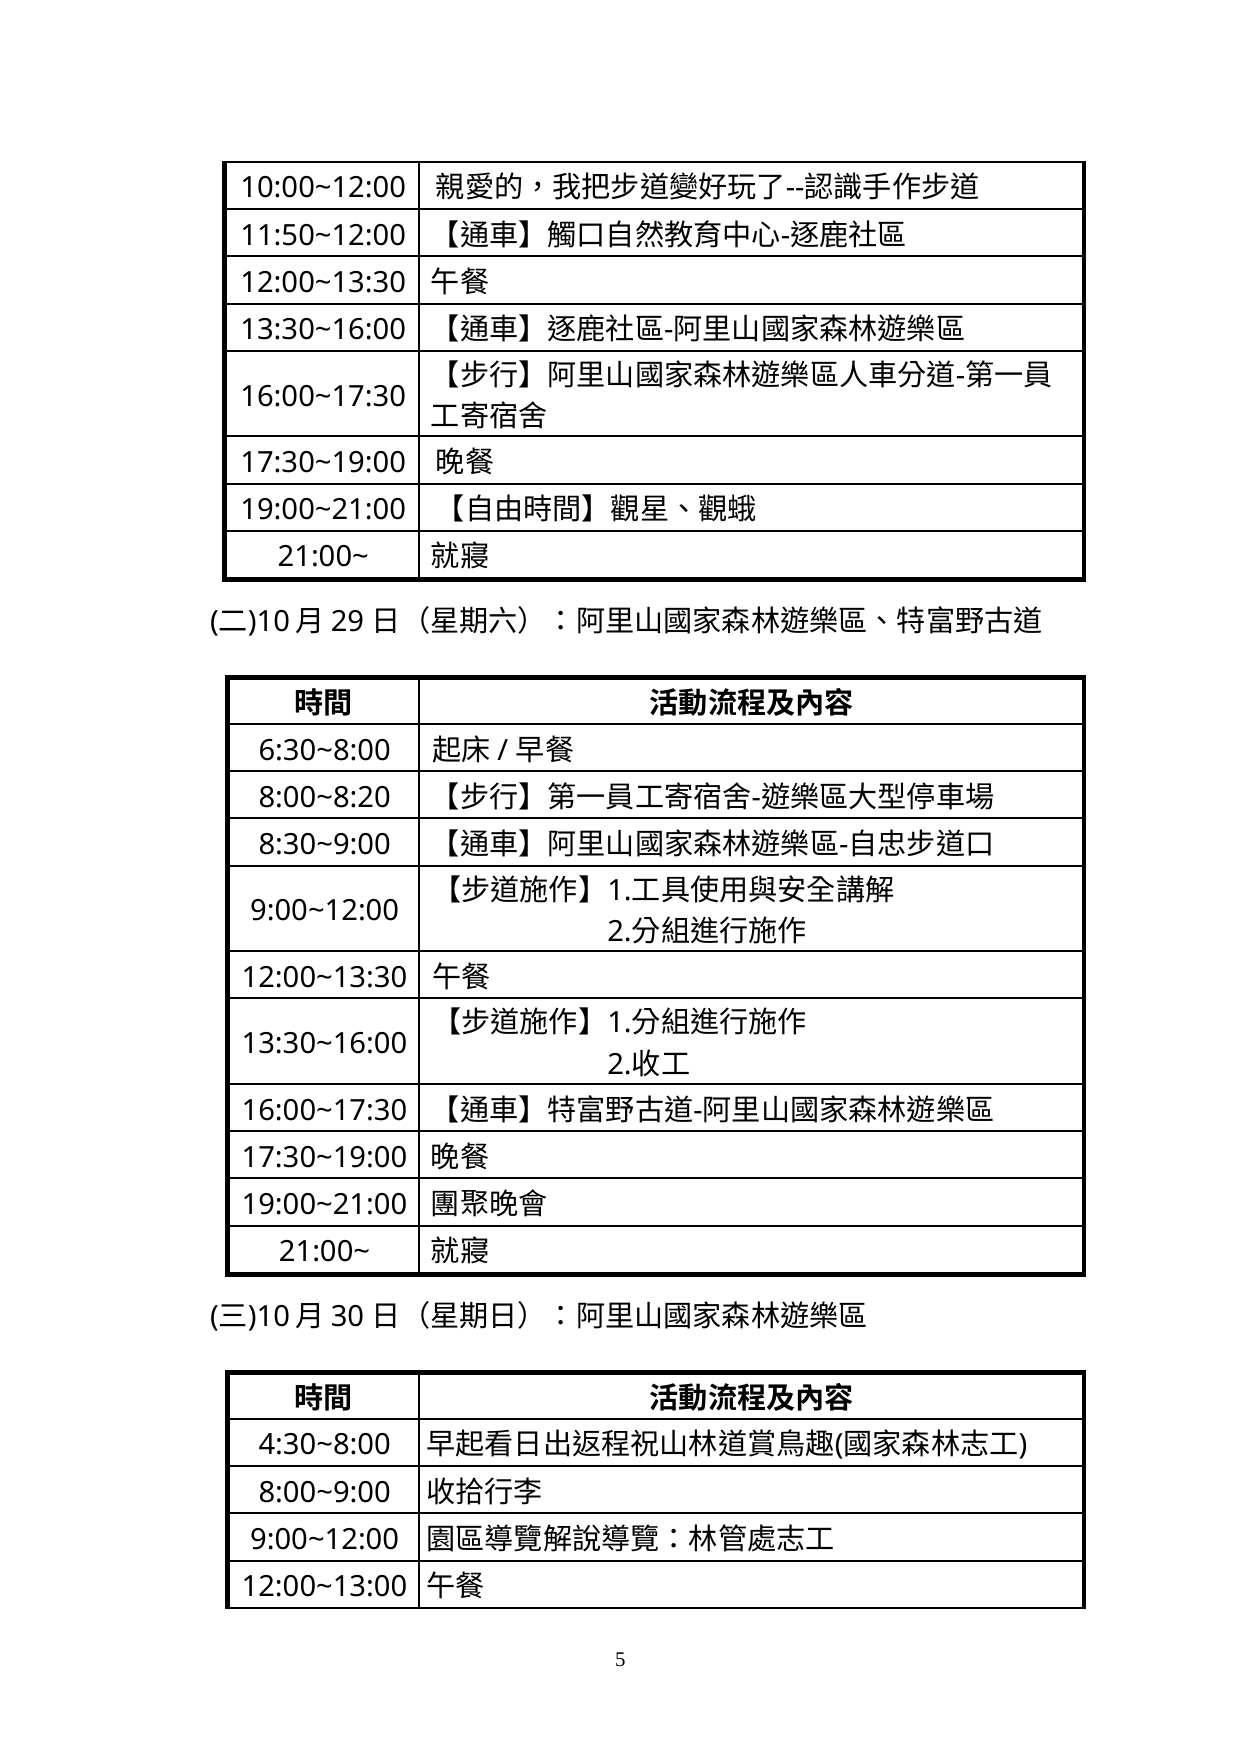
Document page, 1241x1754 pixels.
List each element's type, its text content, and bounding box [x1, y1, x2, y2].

table_cell 9:00~12:00 [230, 867, 418, 950]
table_cell 【步道施作】1.工具使用與安全講解 2.分組進行施作 [420, 867, 1082, 950]
table_cell 8:00~9:00 [230, 1467, 418, 1512]
table_cell 【步行】阿里山國家森林遊樂區人車分道-第一員工寄宿舍 [420, 352, 1082, 435]
table_header 時間 [230, 680, 418, 723]
table_cell 17:30~19:00 [227, 437, 418, 482]
table_cell 16:00~17:30 [227, 352, 418, 435]
table_cell 8:00~8:20 [230, 772, 418, 817]
table_cell 12:00~13:30 [230, 952, 418, 997]
table_cell 8:30~9:00 [230, 819, 418, 864]
table_cell 收拾行李 [420, 1467, 1082, 1512]
table_cell 午餐 [420, 257, 1082, 302]
text (二)10月29 日（星期六）：阿里山國家森林遊樂區、特富野古道 [210, 582, 1087, 657]
table_cell 12:00~13:00 [230, 1562, 418, 1607]
table_cell 晚餐 [420, 437, 1082, 482]
table_cell 【步行】第一員工寄宿舍-遊樂區大型停車場 [420, 772, 1082, 817]
table_cell 就寢 [420, 1227, 1082, 1272]
table_cell 19:00~21:00 [227, 485, 418, 530]
text (三)10月30 日（星期日）：阿里山國家森林遊樂區 [210, 1277, 1087, 1352]
table_cell 16:00~17:30 [230, 1085, 418, 1130]
table_cell 就寢 [420, 532, 1082, 577]
table_cell 午餐 [420, 1562, 1082, 1607]
table_cell 午餐 [420, 952, 1082, 997]
table_cell 【自由時間】觀星、觀蛾 [420, 485, 1082, 530]
table_cell 【通車】阿里山國家森林遊樂區-自忠步道口 [420, 819, 1082, 864]
table_cell 【通車】特富野古道-阿里山國家森林遊樂區 [420, 1085, 1082, 1130]
table_cell 園區導覽解說導覽：林管處志工 [420, 1514, 1082, 1559]
table_cell 早起看日出返程祝山林道賞鳥趣(國家森林志工) [420, 1420, 1082, 1465]
table_cell 4:30~8:00 [230, 1420, 418, 1465]
table_cell 【通車】觸口自然教育中心-逐鹿社區 [420, 210, 1082, 255]
table_cell 6:30~8:00 [230, 725, 418, 770]
table_cell 13:30~16:00 [230, 999, 418, 1083]
table_cell 19:00~21:00 [230, 1179, 418, 1224]
table_header 活動流程及內容 [420, 680, 1082, 723]
table_cell 13:30~16:00 [227, 305, 418, 350]
table_cell 10:00~12:00 [227, 163, 418, 208]
table_cell 12:00~13:30 [227, 257, 418, 302]
table_cell 21:00~ [227, 532, 418, 577]
table_header 時間 [230, 1375, 418, 1418]
table_cell 團聚晚會 [420, 1179, 1082, 1224]
table_cell 起床 / 早餐 [420, 725, 1082, 770]
table_cell 【步道施作】1.分組進行施作 2.收工 [420, 999, 1082, 1083]
table_cell 晚餐 [420, 1132, 1082, 1177]
table_header 活動流程及內容 [420, 1375, 1082, 1418]
table_cell 17:30~19:00 [230, 1132, 418, 1177]
table_cell 11:50~12:00 [227, 210, 418, 255]
table_cell 21:00~ [230, 1227, 418, 1272]
table_cell 親愛的，我把步道變好玩了--認識手作步道 [420, 163, 1082, 208]
table_cell 【通車】逐鹿社區-阿里山國家森林遊樂區 [420, 305, 1082, 350]
table_cell 9:00~12:00 [230, 1514, 418, 1559]
